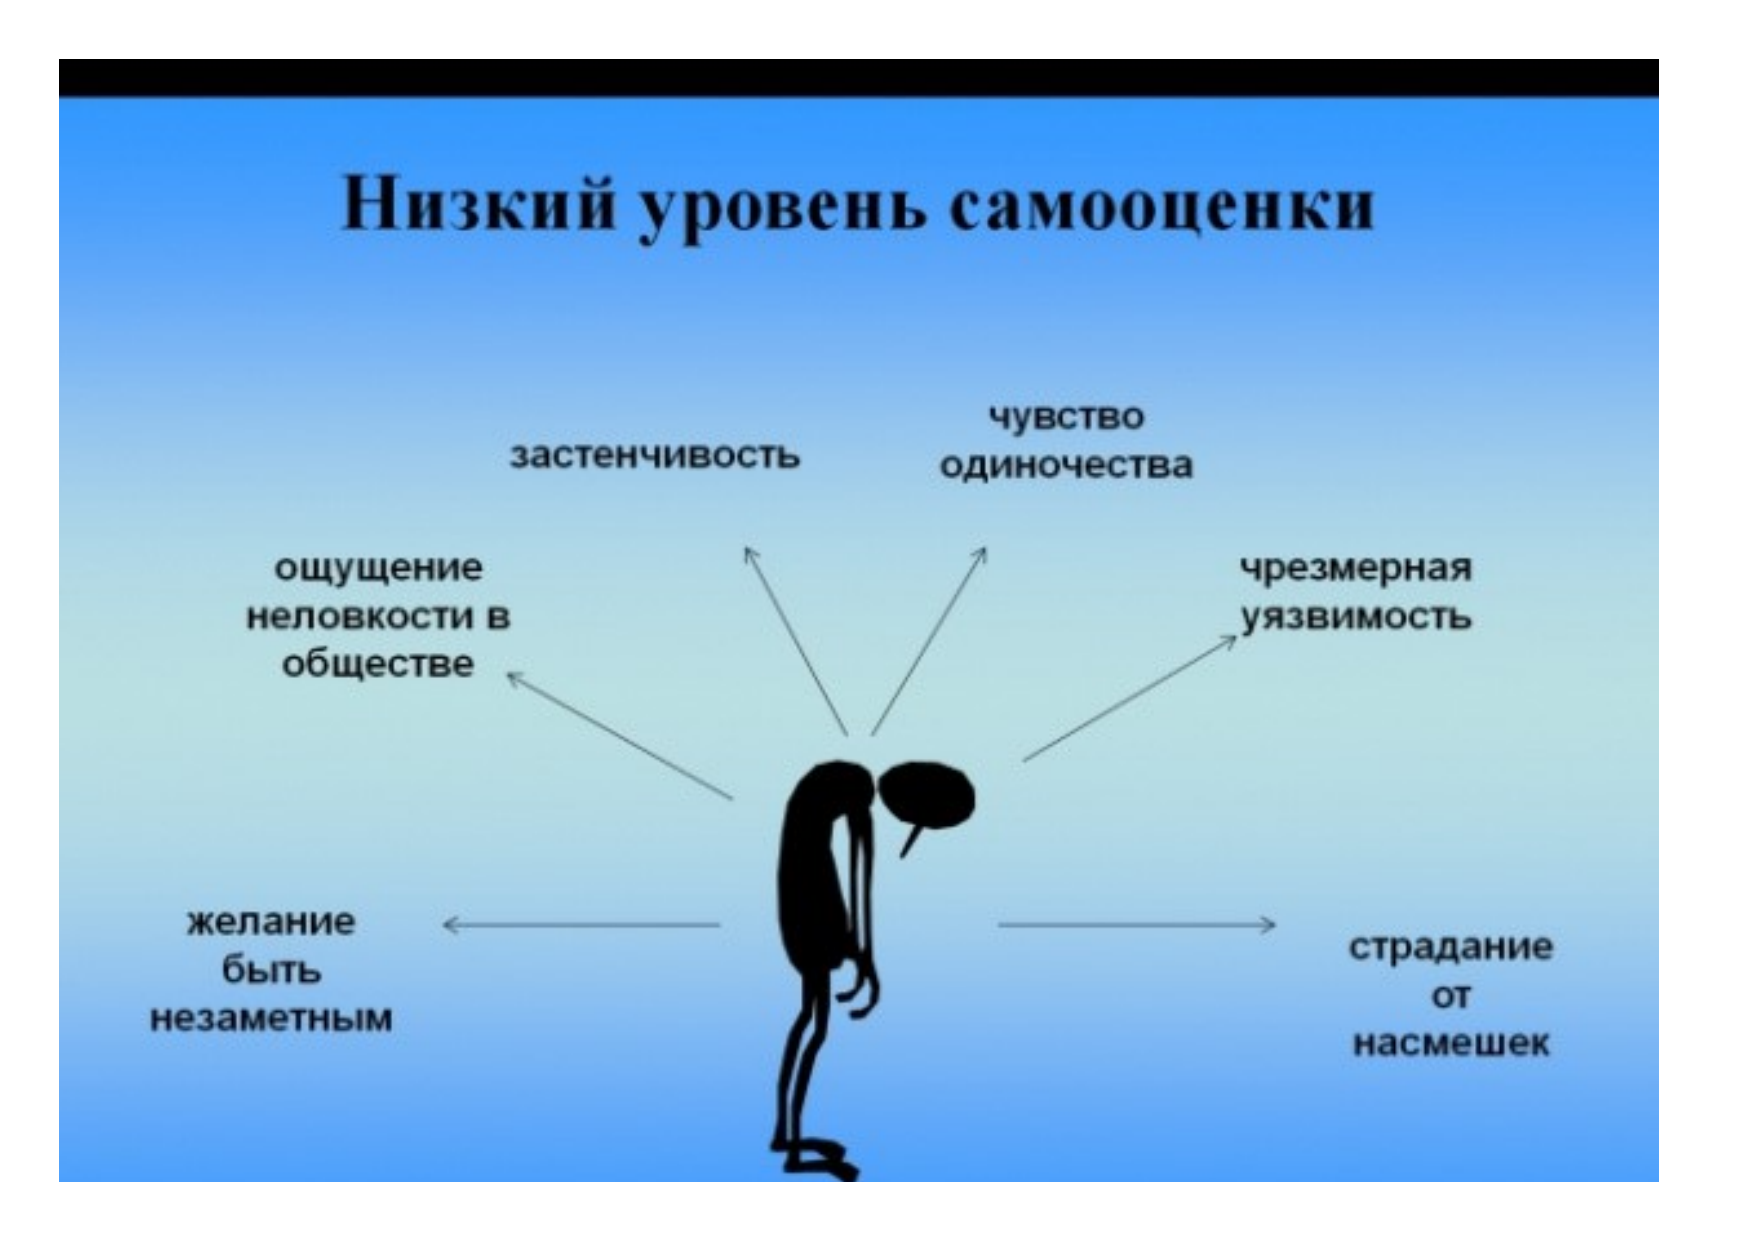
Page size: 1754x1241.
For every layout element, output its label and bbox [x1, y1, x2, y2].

picture [59, 59, 1659, 1182]
